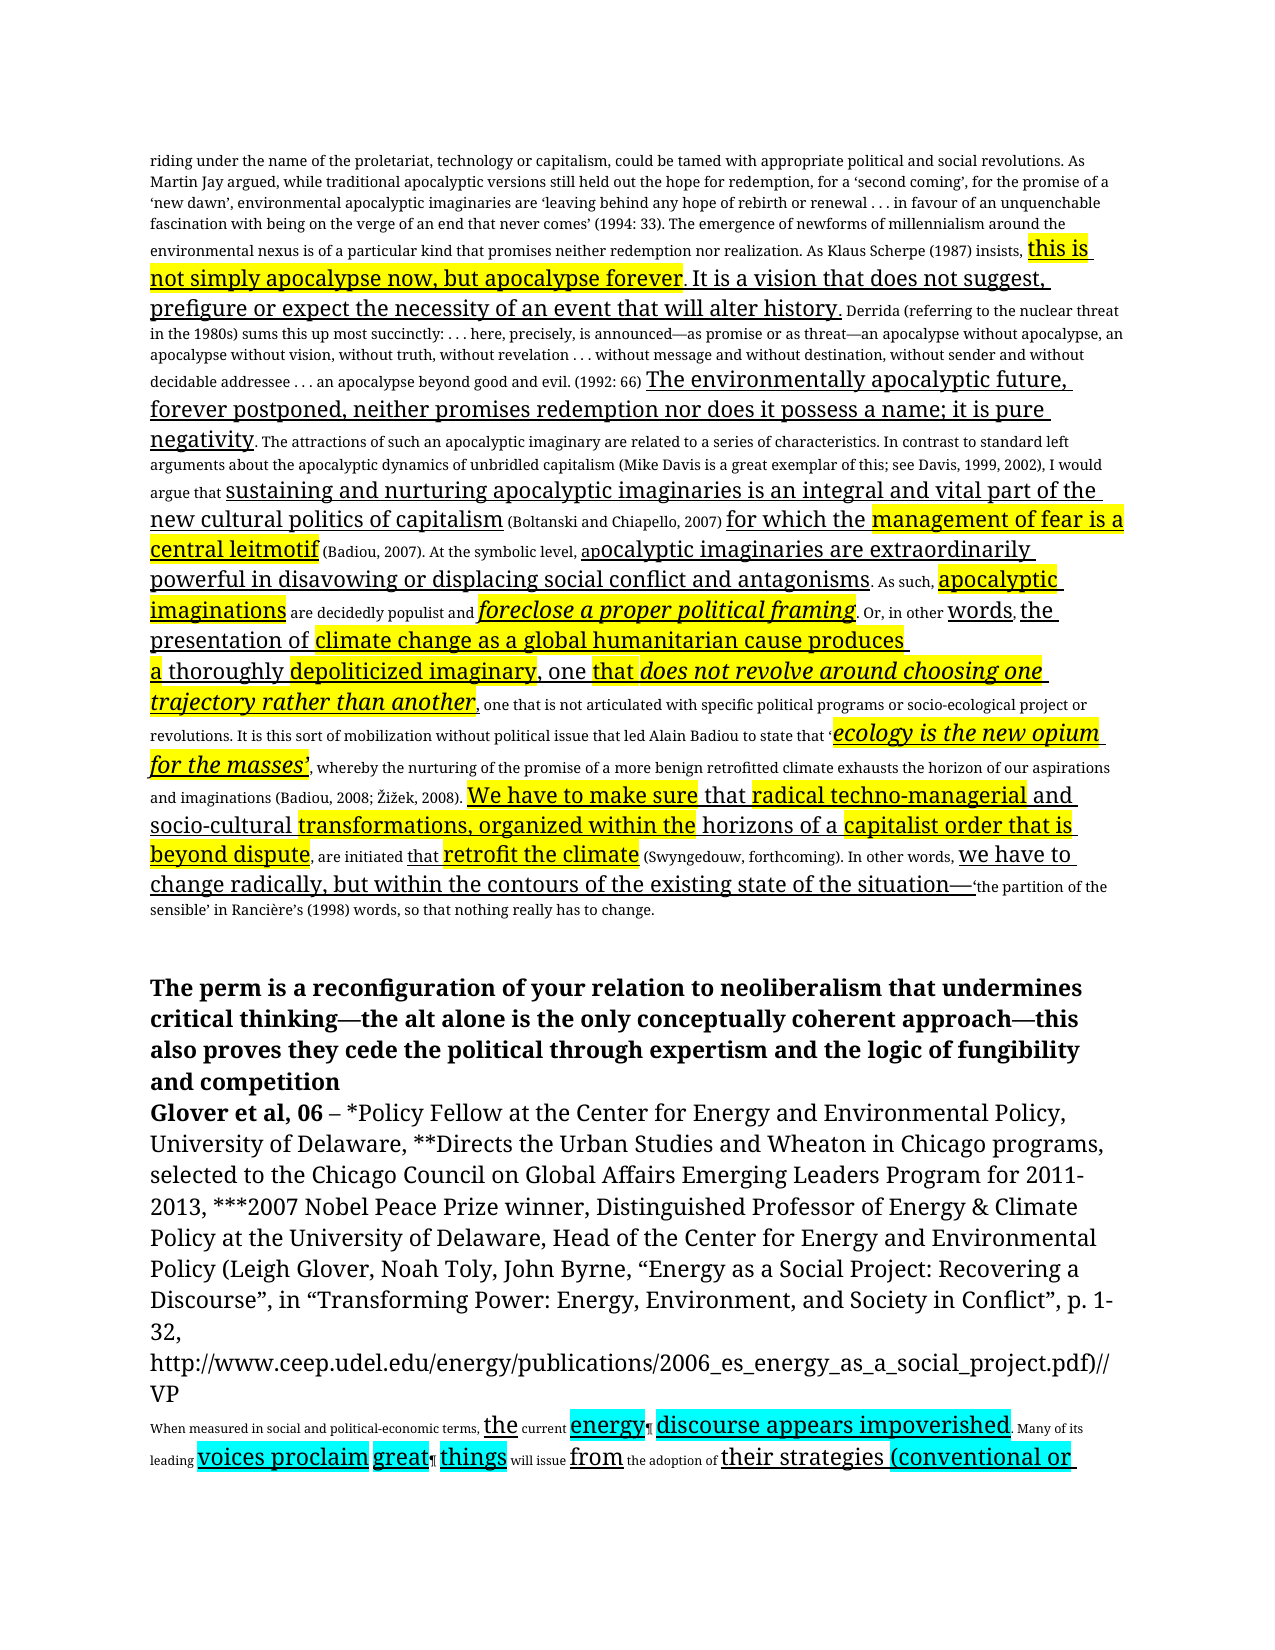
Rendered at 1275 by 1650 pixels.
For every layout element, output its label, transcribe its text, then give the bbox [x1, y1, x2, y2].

text Glover et al, 06 – *Policy Fellow at the Center for Energy and Environmental Policy, University of Delaware, **Directs the Urban Studies and Wheaton in Chicago programs, selected to the Chicago Council on Global Affairs Emerging Leaders Program for 2011-2013, ***2007 Nobel Peace Prize winner, Distinguished Professor of Energy & Climate Policy at the University of Delaware, Head of the Center for Energy and Environmental Policy (Leigh Glover, Noah Toly, John Byrne, “Energy as a Social Project: Recovering a Discourse”, in “Transforming Power: Energy, Environment, and Society in Conflict”, p. 1-32, http://www.ceep.udel.edu/energy/publications/2006_es_energy_as_a_social_project.pdf)//VP [150, 1097, 1125, 1409]
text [150, 150, 1125, 920]
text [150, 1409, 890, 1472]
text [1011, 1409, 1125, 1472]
subtitle The perm is a reconfiguration of your relation to neoliberalism that undermines critical thinking—the alt alone is the only conceptually coherent approach—this also proves they cede the political through expertism and the logic of fungibility and competition [150, 972, 1125, 1097]
